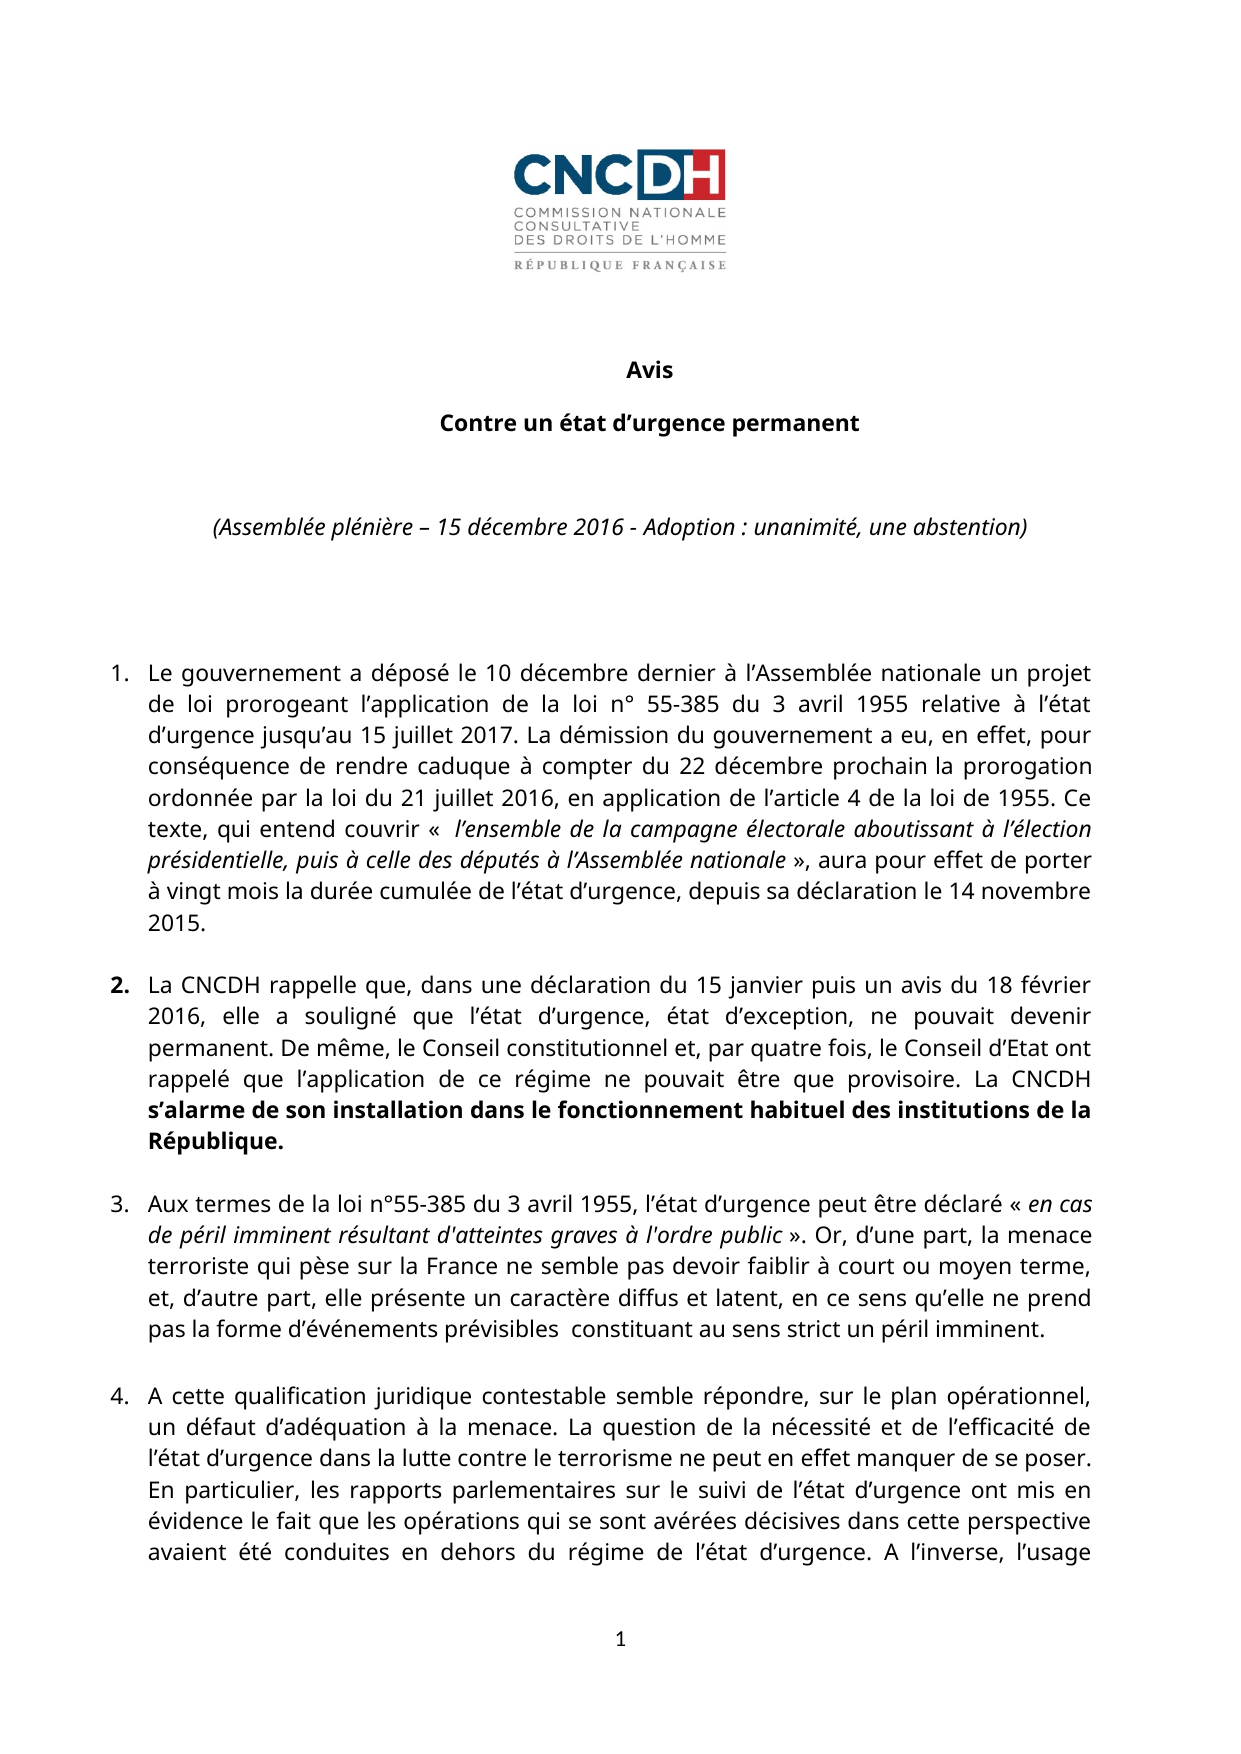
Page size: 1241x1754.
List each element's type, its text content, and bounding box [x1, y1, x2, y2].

list La CNCDH rappelle que, dans une déclaration du 15 janvier puis un avis du 18 février 2016, elle a souligné que l’état d’urgence, état d’exception, ne pouvait devenir permanent. De même, le Conseil constitutionnel et, par quatre fois, le Conseil d’Etat ont rappelé que l’application de ce régime ne pouvait être que provisoire. La CNCDH s’alarme de son installation dans le fonctionnement habituel des institutions de la République. [110, 969, 1093, 1156]
list Aux termes de la loi n°55-385 du 3 avril 1955, l’état d’urgence peut être déclaré « en cas de péril imminent résultant d'atteintes graves à l'ordre public ». Or, d’une part, la menace terroriste qui pèse sur la France ne semble pas devoir faiblir à court ou moyen terme, et, d’autre part, elle présente un caractère diffus et latent, en ce sens qu’elle ne prend pas la forme d’événements prévisibles constituant au sens strict un péril imminent. [110, 1188, 1093, 1344]
text (Assemblée plénière – 15 décembre 2016 - Adoption : unanimité, une abstention) [148, 511, 1093, 542]
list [110, 1380, 1093, 1567]
text Avis [148, 354, 1093, 386]
picture [509, 147, 731, 273]
list Le gouvernement a déposé le 10 décembre dernier à l’Assemblée nationale un projet de loi prorogeant l’application de la loi n° 55-385 du 3 avril 1955 relative à l’état d’urgence jusqu’au 15 juillet 2017. La démission du gouvernement a eu, en effet, pour conséquence de rendre caduque à compter du 22 décembre prochain la prorogation ordonnée par la loi du 21 juillet 2016, en application de l’article 4 de la loi de 1955. Ce texte, qui entend couvrir « l’ensemble de la campagne électorale aboutissant à l’élection présidentielle, puis à celle des députés à l’Assemblée nationale », aura pour effet de porter à vingt mois la durée cumulée de l’état d’urgence, depuis sa déclaration le 14 novembre 2015. [110, 656, 1093, 938]
text Contre un état d’urgence permanent [148, 406, 1093, 438]
